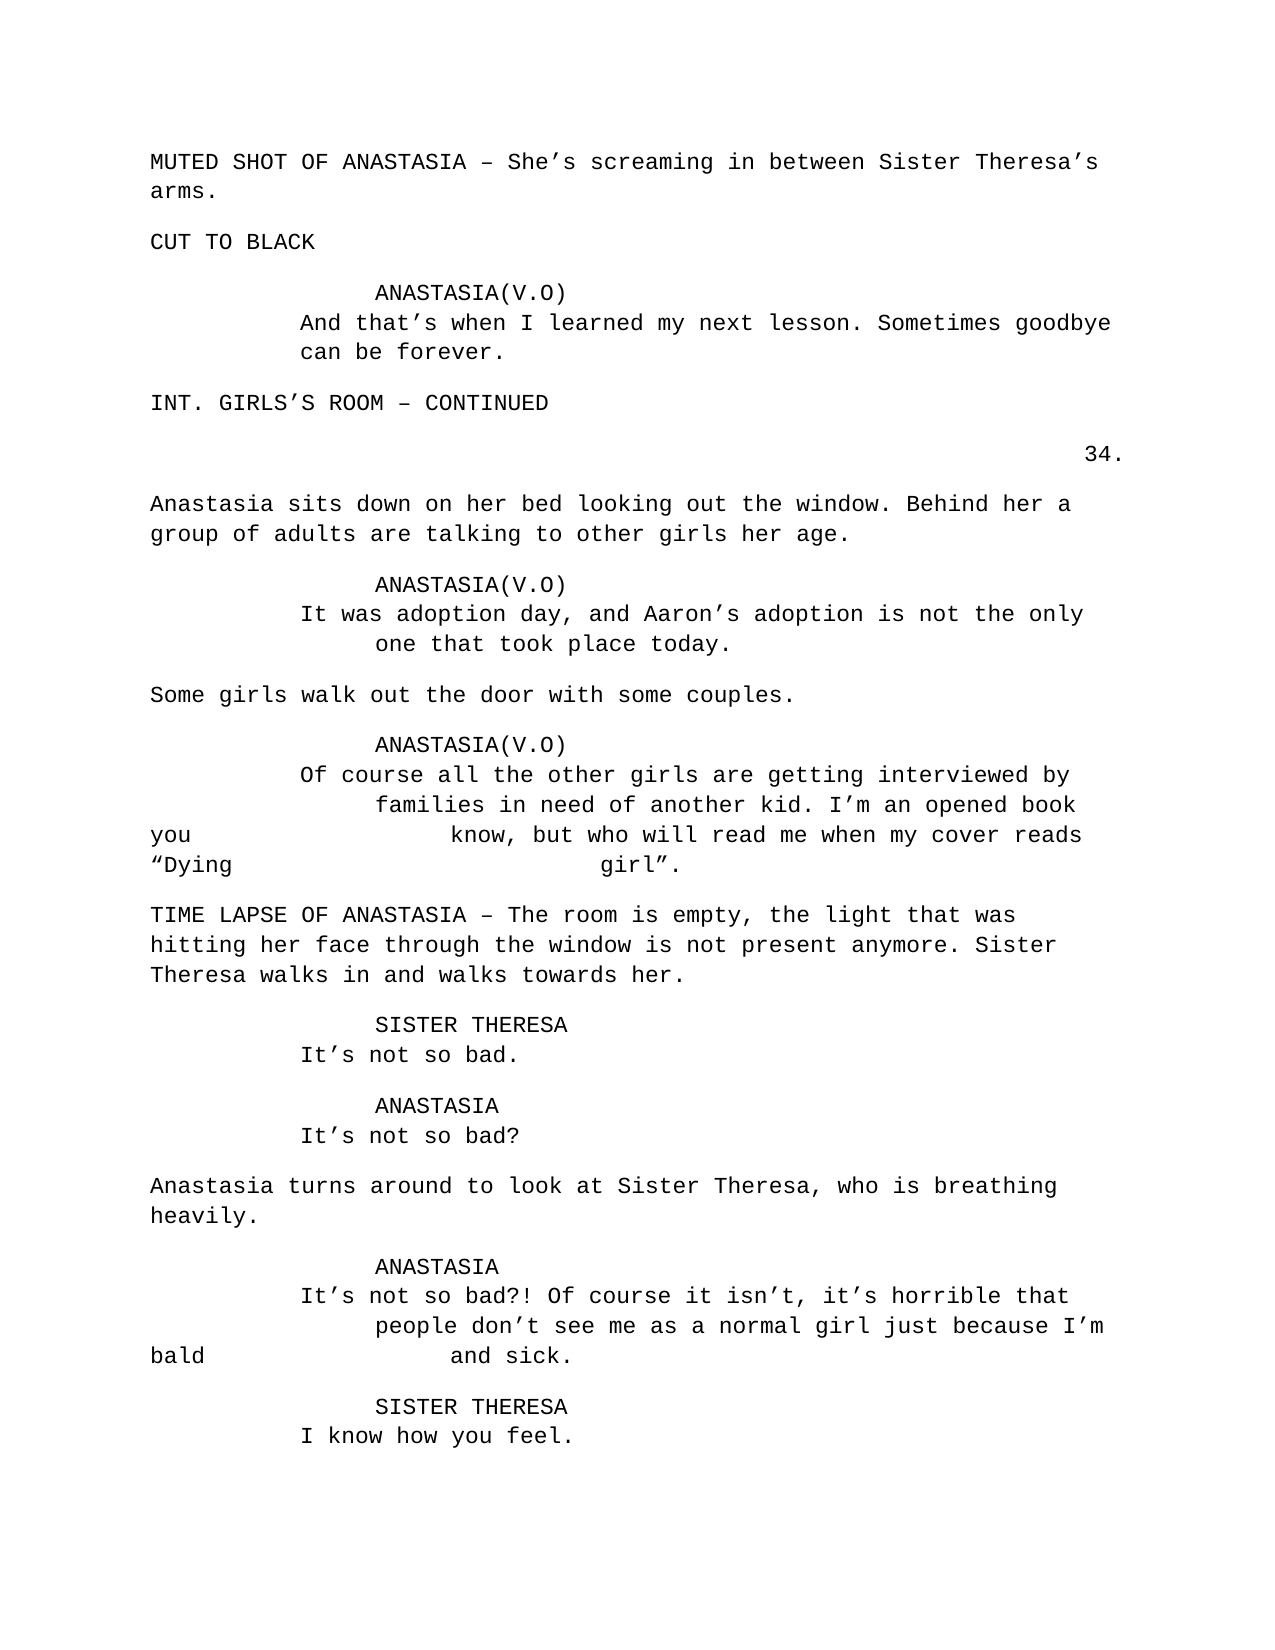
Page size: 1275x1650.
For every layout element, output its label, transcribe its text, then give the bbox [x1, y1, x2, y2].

text ANASTASIA(V.O) Of course all the other girls are getting interviewed by families in need of another kid. I’m an opened book you know, but who will read me when my cover reads “Dying girl”. [150, 734, 1125, 879]
text TIME LAPSE OF ANASTASIA – The room is empty, the light that was hitting her face through the window is not present anymore. Sister Theresa walks in and walks towards her. [150, 903, 1125, 989]
text 34. [150, 442, 1125, 468]
text MUTED SHOT OF ANASTASIA – She’s screaming in between Sister Theresa’s arms. [150, 150, 1125, 206]
text INT. GIRLS’S ROOM – CONTINUED [150, 391, 1125, 417]
text ANASTASIA It’s not so bad? [150, 1094, 1125, 1150]
text ANASTASIA It’s not so bad?! Of course it isn’t, it’s horrible that people don’t see me as a normal girl just because I’m bald and sick. [150, 1255, 1125, 1370]
text ANASTASIA(V.O) It was adoption day, and Aaron’s adoption is not the only one that took place today. [150, 573, 1125, 658]
text Anastasia sits down on her bed looking out the window. Behind her a group of adults are talking to other girls her age. [150, 492, 1125, 548]
text CUT TO BLACK [150, 230, 1125, 256]
text SISTER THERESA It’s not so bad. [150, 1014, 1125, 1069]
text ANASTASIA(V.O) And that’s when I learned my next lesson. Sometimes goodbye can be forever. [150, 281, 1125, 367]
text Some girls walk out the door with some couples. [150, 683, 1125, 709]
text Anastasia turns around to look at Sister Theresa, who is breathing heavily. [150, 1174, 1125, 1230]
text SISTER THERESA I know how you feel. [150, 1395, 1125, 1451]
